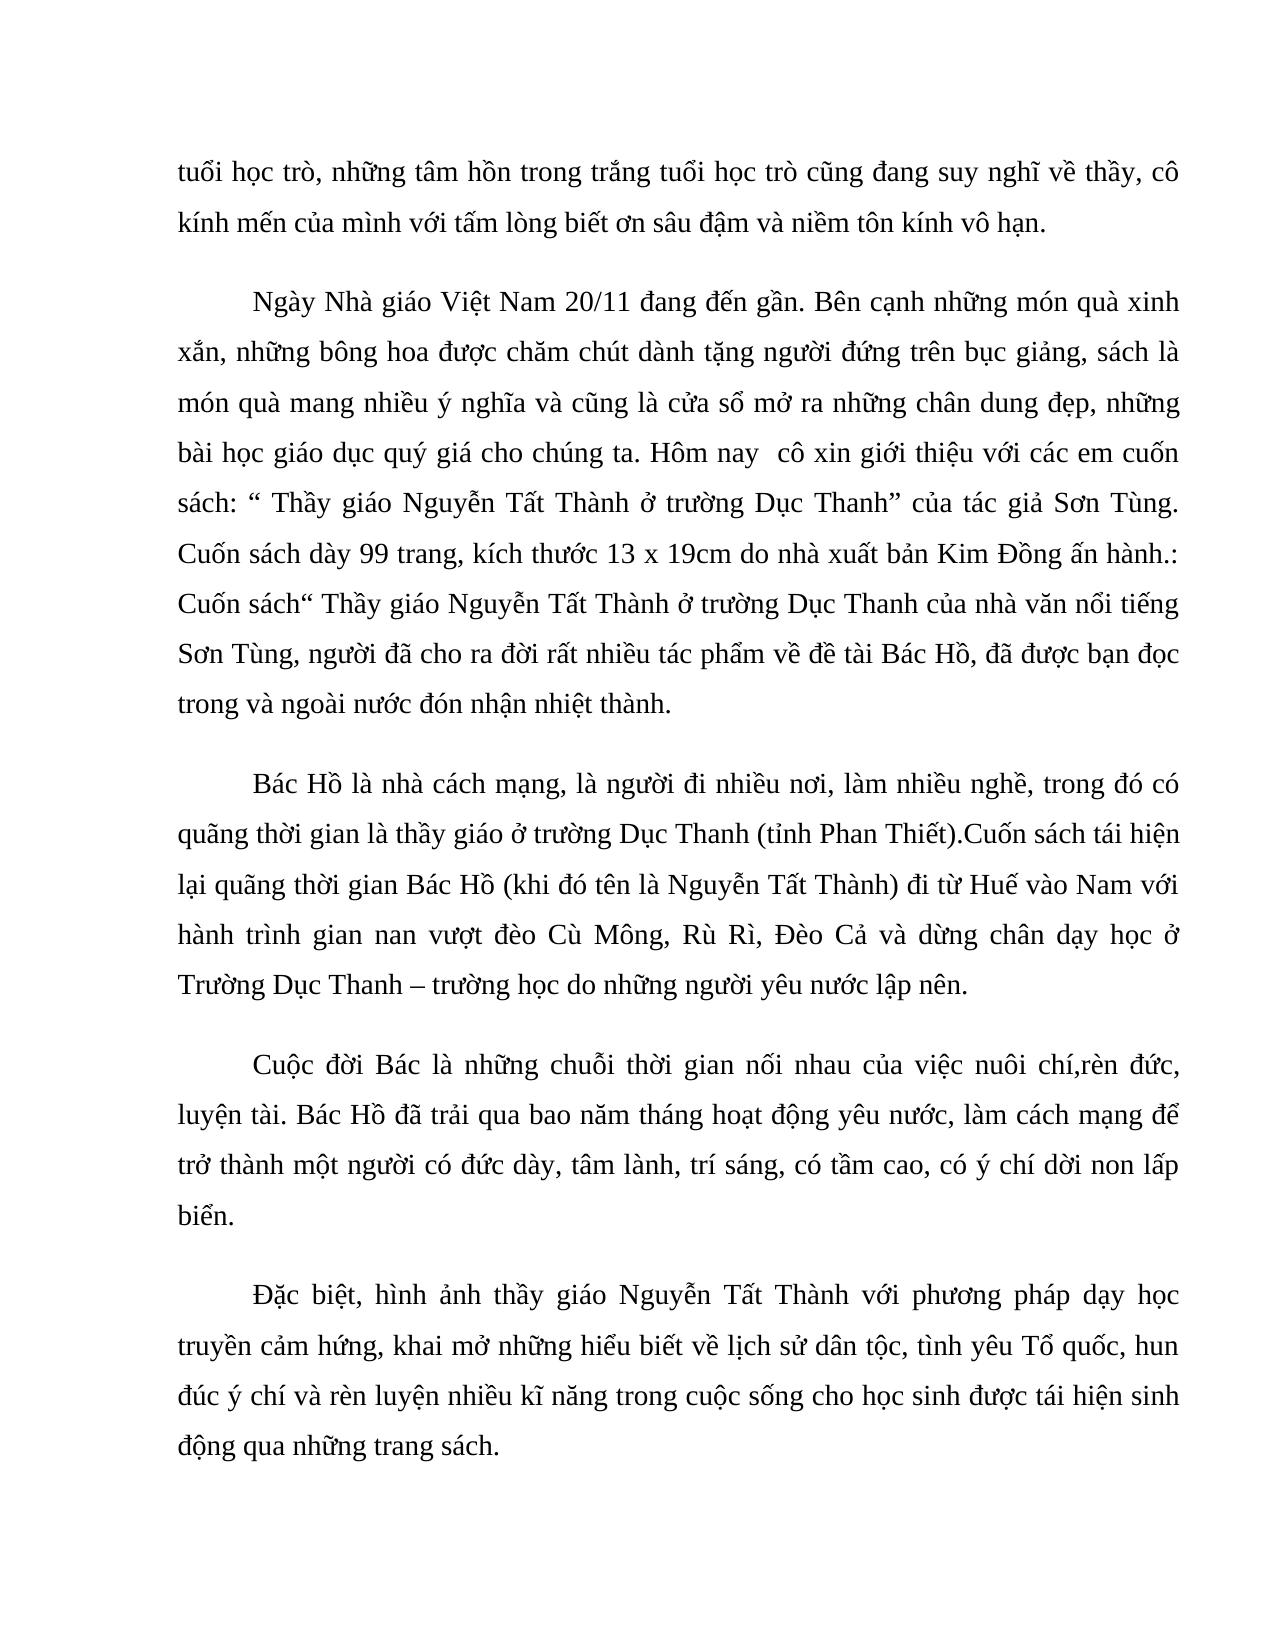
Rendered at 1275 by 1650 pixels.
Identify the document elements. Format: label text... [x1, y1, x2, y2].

text Bác Hồ là nhà cách mạng, là người đi nhiều nơi, làm nhiều nghề, trong đó có quãng thời gian là thầy giáo ở trường Dục Thanh (tỉnh Phan Thiết).Cuốn sách tái hiện lại quãng thời gian Bác Hồ (khi đó tên là Nguyễn Tất Thành) đi từ Huế vào Nam với hành trình gian nan vượt đèo Cù Mông, Rù Rì, Đèo Cả và dừng chân dạy học ở Trường Dục Thanh – trường học do những người yêu nước lập nên. [177, 766, 1181, 1001]
text Đặc biệt, hình ảnh thầy giáo Nguyễn Tất Thành với phương pháp dạy học truyền cảm hứng, khai mở những hiểu biết về lịch sử dân tộc, tình yêu Tổ quốc, hun đúc ý chí và rèn luyện nhiều kĩ năng trong cuộc sống cho học sinh được tái hiện sinh động qua những trang sách. [177, 1277, 1181, 1462]
text Ngày Nhà giáo Việt Nam 20/11 đang đến gần. Bên cạnh những món quà xinh xắn, những bông hoa được chăm chút dành tặng người đứng trên bục giảng, sách là món quà mang nhiều ý nghĩa và cũng là cửa sổ mở ra những chân dung đẹp, những bài học giáo dục quý giá cho chúng ta. Hôm nay cô xin giới thiệu với các em cuốn sách: “ Thầy giáo Nguyễn Tất Thành ở trường Dục Thanh” của tác giả Sơn Tùng. Cuốn sách dày 99 trang, kích thước 13 x 19cm do nhà xuất bản Kim Đồng ấn hành.: Cuốn sách“ Thầy giáo Nguyễn Tất Thành ở trường Dục Thanh của nhà văn nổi tiếng Sơn Tùng, người đã cho ra đời rất nhiều tác phẩm về đề tài Bác Hồ, đã được bạn đọc trong và ngoài nước đón nhận nhiệt thành. [177, 284, 1181, 720]
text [177, 154, 1181, 238]
text Cuộc đời Bác là những chuỗi thời gian nối nhau của việc nuôi chí,rèn đức, luyện tài. Bác Hồ đã trải qua bao năm tháng hoạt động yêu nước, làm cách mạng để trở thành một người có đức dày, tâm lành, trí sáng, có tầm cao, có ý chí dời non lấp biển. [177, 1047, 1181, 1231]
